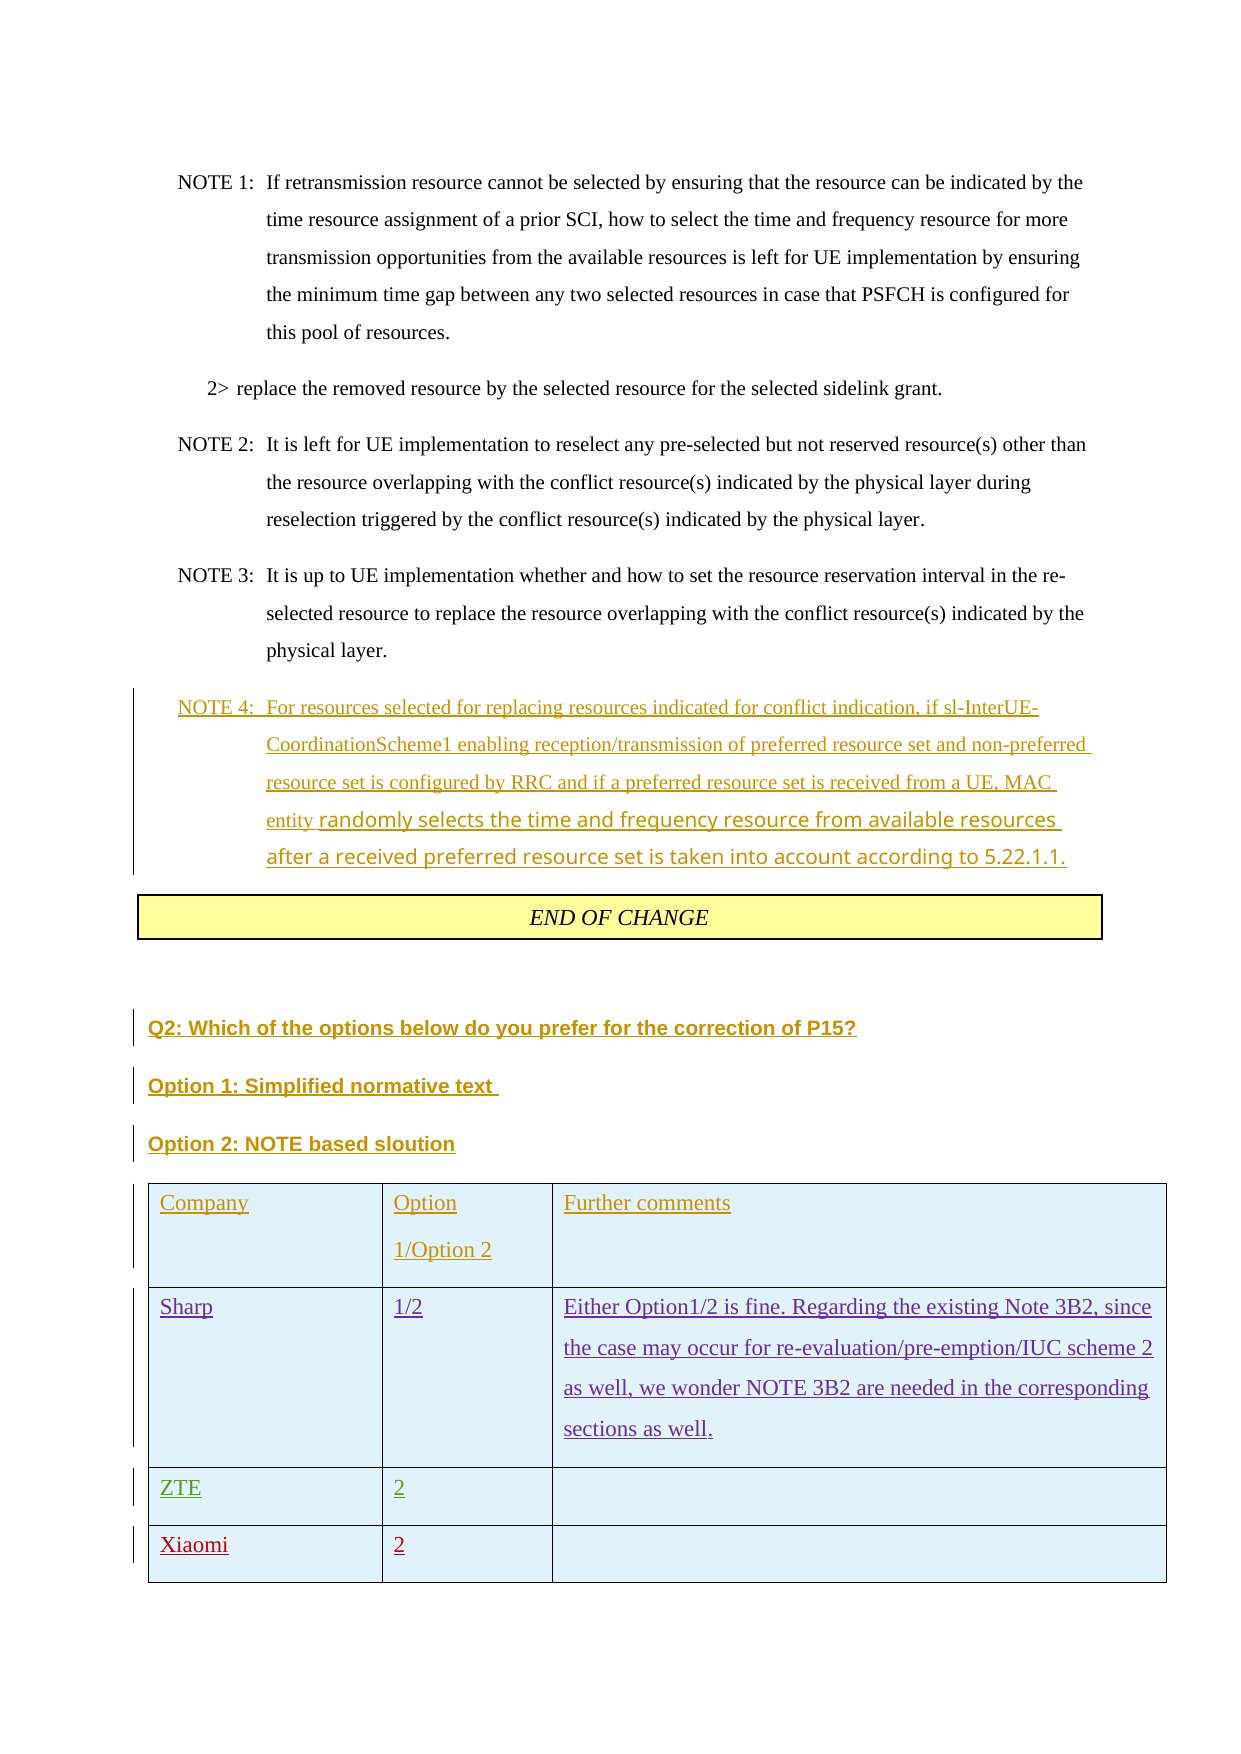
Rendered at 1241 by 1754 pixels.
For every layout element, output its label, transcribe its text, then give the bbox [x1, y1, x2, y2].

text END OF CHANGE [139, 896, 1101, 938]
text NOTE 2: It is left for UE implementation to reselect any pre-selected but not reserved resource(s) other than the resource overlapping with the conflict resource(s) indicated by the physical layer during reselection triggered by the conflict resource(s) indicated by the physical layer. [177, 425, 1092, 538]
text NOTE 1: If retransmission resource cannot be selected by ensuring that the resource can be indicated by the time resource assignment of a prior SCI, how to select the time and frequency resource for more transmission opportunities from the available resources is left for UE implementation by ensuring the minimum time gap between any two selected ‎resources in case that PSFCH is configured for this pool of ‎resources. [177, 163, 1092, 350]
text 2> replace the removed resource by the selected resource for the selected sidelink grant. [207, 369, 1092, 407]
text NOTE 3: It is up to UE implementation whether and how to set the resource reservation interval in the re-selected resource to replace the resource overlapping with the conflict resource(s) indicated by the physical layer. [177, 557, 1092, 669]
